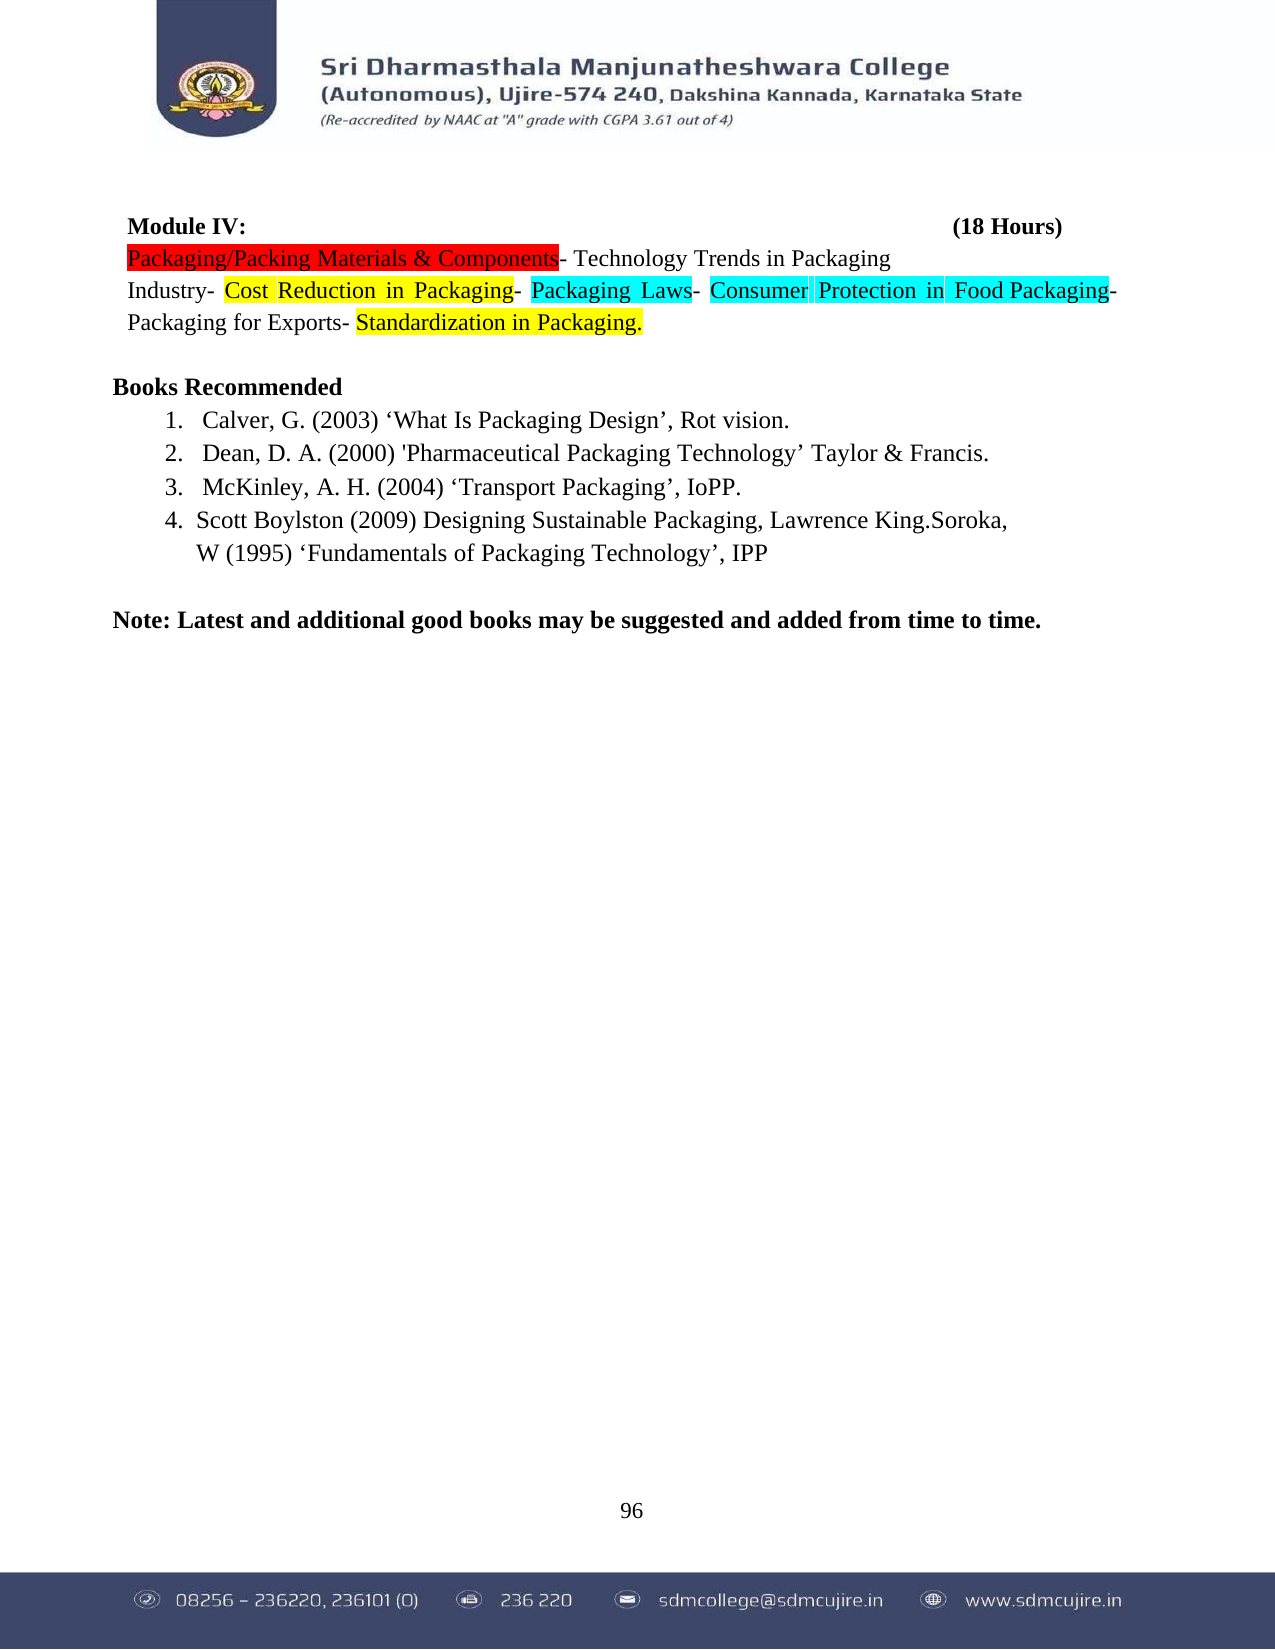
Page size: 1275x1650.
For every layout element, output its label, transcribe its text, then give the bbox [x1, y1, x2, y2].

subtitle Books Recommended [112, 372, 1275, 401]
list Scott Boylston (2009) Designing Sustainable Packaging, Lawrence King.Soroka, W (1995) ‘Fundamentals of Packaging Technology’, IPP [164, 505, 1009, 567]
text Module IV: (18 Hours) [127, 212, 1275, 240]
list Dean, D. A. (2000) 'Pharmaceutical Packaging Technology’ Taylor & Francis. [164, 438, 1275, 467]
list McKinley, A. H. (2004) ‘Transport Packaging’, IoPP. [164, 472, 1275, 501]
picture [150, 0, 1275, 152]
picture [0, 1572, 1275, 1649]
list Calver, G. (2003) ‘What Is Packaging Design’, Rot vision. [164, 405, 1275, 434]
text Packaging/Packing Materials & Components- Technology Trends in Packaging [559, 244, 1275, 271]
subtitle Note: Latest and additional good books may be suggested and added from time to time. [112, 605, 1275, 633]
text Industry- Cost Reduction in Packaging- Packaging Laws- Consumer Protection in Food Packaging- Packaging for Exports- Standardization in Packaging. [127, 276, 1127, 335]
